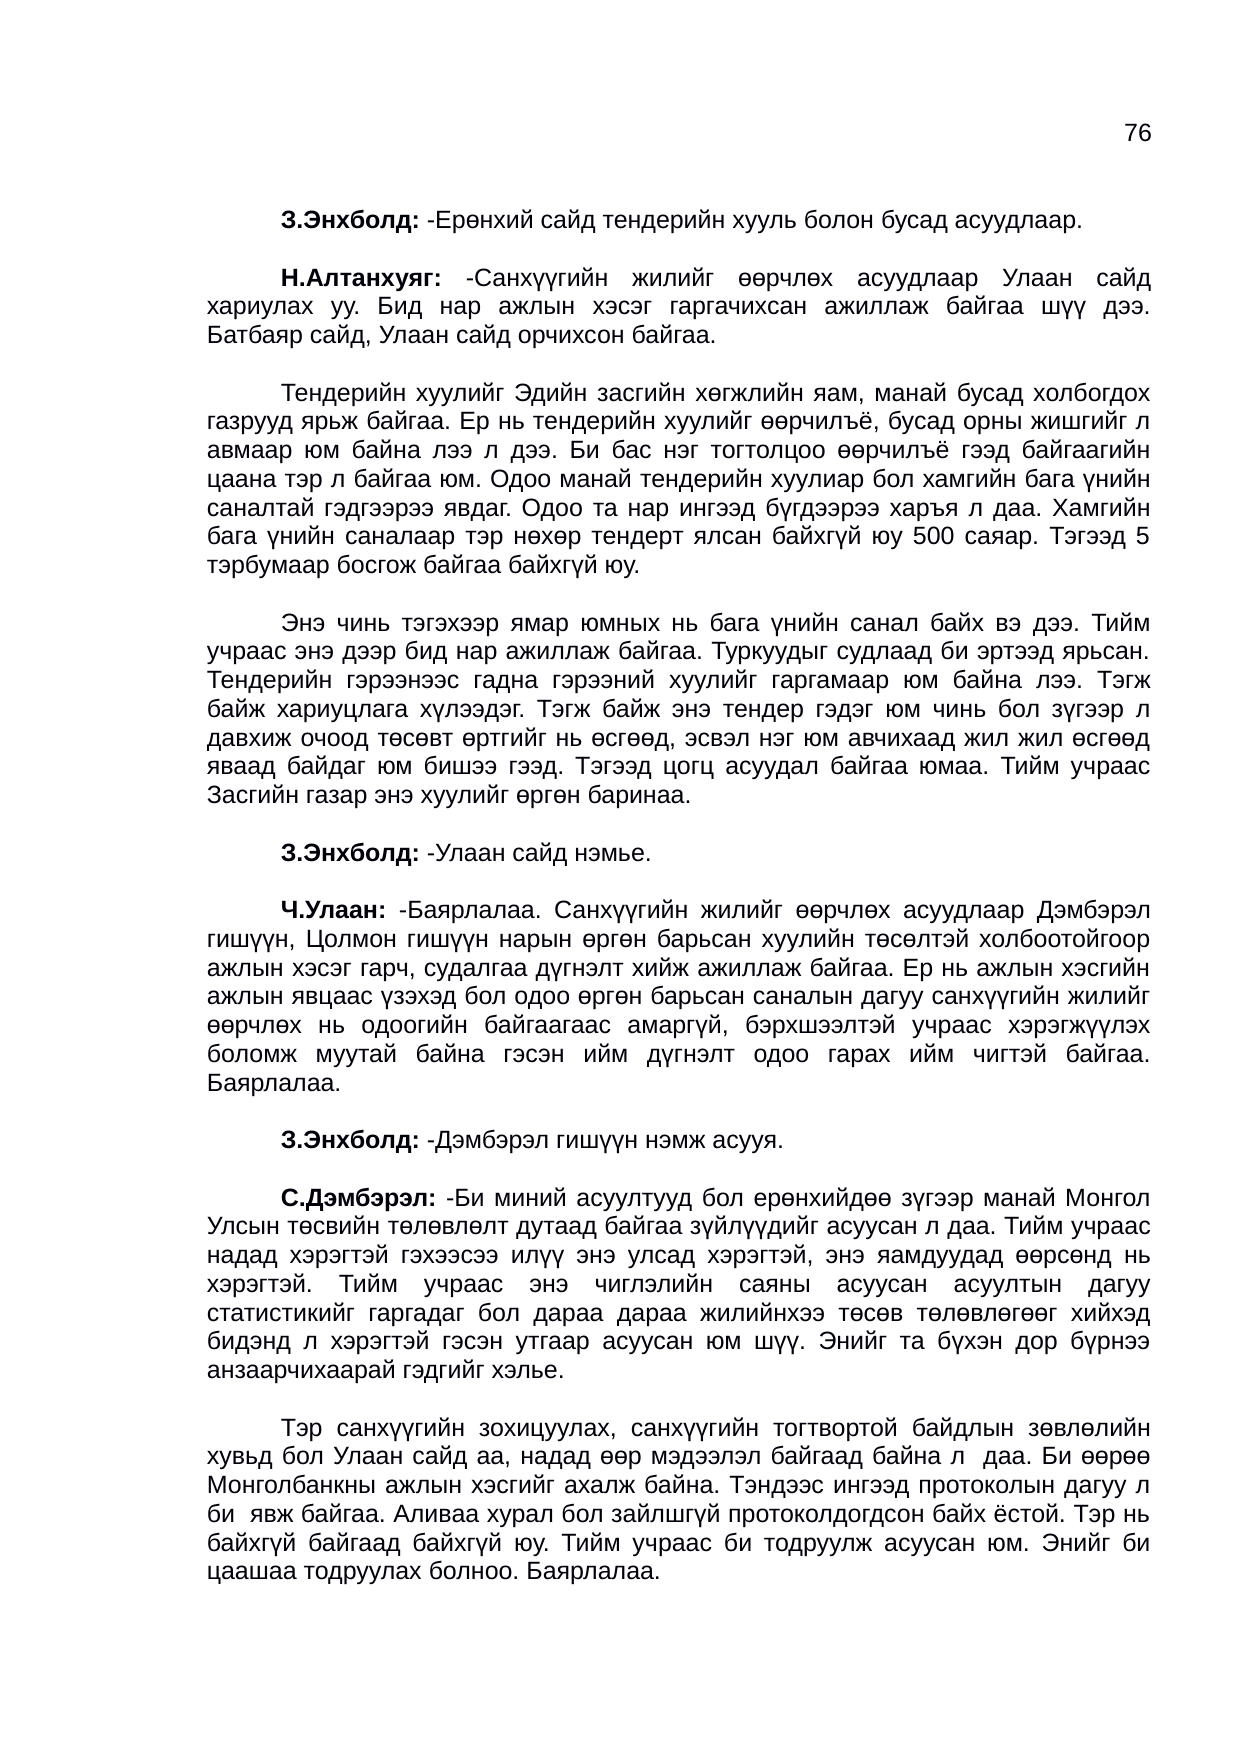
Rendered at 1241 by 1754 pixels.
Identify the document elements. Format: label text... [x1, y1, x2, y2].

text Тендерийн хуулийг Эдийн засгийн хөгжлийн яам, манай бусад холбогдох газрууд ярьж байгаа. Ер нь тендерийн хуулийг өөрчилъё, бусад орны жишгийг л авмаар юм байна лээ л дээ. Би бас нэг тогтолцоо өөрчилъё гээд байгаагийн цаана тэр л байгаа юм. Одоо манай тендерийн хуулиар бол хамгийн бага үнийн саналтай гэдгээрээ явдаг. Одоо та нар ингээд бүгдээрээ харъя л даа. Хамгийн бага үнийн саналаар тэр нөхөр тендерт ялсан байхгүй юу 500 саяар. Тэгээд 5 тэрбумаар босгож байгаа байхгүй юу. [207, 378, 1152, 579]
text З.Энхболд: -Дэмбэрэл гишүүн нэмж асууя. [207, 1125, 1152, 1154]
text Ч.Улаан: -Баярлалаа. Санхүүгийн жилийг өөрчлөх асуудлаар Дэмбэрэл гишүүн, Цолмон гишүүн нарын өргөн барьсан хуулийн төсөлтэй холбоотойгоор ажлын хэсэг гарч, судалгаа дүгнэлт хийж ажиллаж байгаа. Ер нь ажлын хэсгийн ажлын явцаас үзэхэд бол одоо өргөн барьсан саналын дагуу санхүүгийн жилийг өөрчлөх нь одоогийн байгаагаас амаргүй, бэрхшээлтэй учраас хэрэгжүүлэх боломж муутай байна гэсэн ийм дүгнэлт одоо гарах ийм чигтэй байгаа. Баярлалаа. [207, 895, 1152, 1096]
text З.Энхболд: -Улаан сайд нэмье. [207, 838, 1152, 866]
text З.Энхболд: -Ерөнхий сайд тендерийн хууль болон бусад асуудлаар. [207, 205, 1152, 234]
text Энэ чинь тэгэхээр ямар юмных нь бага үнийн санал байх вэ дээ. Тийм учраас энэ дээр бид нар ажиллаж байгаа. Туркуудыг судлаад би эртээд ярьсан. Тендерийн гэрээнээс гадна гэрээний хуулийг гаргамаар юм байна лээ. Тэгж байж хариуцлага хүлээдэг. Тэгж байж энэ тендер гэдэг юм чинь бол зүгээр л давхиж очоод төсөвт өртгийг нь өсгөөд, эсвэл нэг юм авчихаад жил жил өсгөөд яваад байдаг юм бишээ гээд. Тэгээд цогц асуудал байгаа юмаа. Тийм учраас Засгийн газар энэ хуулийг өргөн баринаа. [207, 608, 1152, 809]
text С.Дэмбэрэл: -Би миний асуултууд бол ерөнхийдөө зүгээр манай Монгол Улсын төсвийн төлөвлөлт дутаад байгаа зүйлүүдийг асуусан л даа. Тийм учраас надад хэрэгтэй гэхээсээ илүү энэ улсад хэрэгтэй, энэ яамдуудад өөрсөнд нь хэрэгтэй. Тийм учраас энэ чиглэлийн саяны асуусан асуултын дагуу статистикийг гаргадаг бол дараа дараа жилийнхээ төсөв төлөвлөгөөг хийхэд бидэнд л хэрэгтэй гэсэн утгаар асуусан юм шүү. Энийг та бүхэн дор бүрнээ анзаарчихаарай гэдгийг хэлье. [207, 1183, 1152, 1384]
text Тэр санхүүгийн зохицуулах, санхүүгийн тогтвортой байдлын зөвлөлийн хувьд бол Улаан сайд аа, надад өөр мэдээлэл байгаад байна л даа. Би өөрөө Монголбанкны ажлын хэсгийг ахалж байна. Тэндээс ингээд протоколын дагуу л би явж байгаа. Аливаа хурал бол зайлшгүй протоколдогдсон байх ёстой. Тэр нь байхгүй байгаад байхгүй юу. Тийм учраас би тодруулж асуусан юм. Энийг би цаашаа тодруулах болноо. Баярлалаа. [207, 1413, 1152, 1585]
text Н.Алтанхуяг: -Санхүүгийн жилийг өөрчлөх асуудлаар Улаан сайд хариулах уу. Бид нар ажлын хэсэг гаргачихсан ажиллаж байгаа шүү дээ. Батбаяр сайд, Улаан сайд орчихсон байгаа. [207, 263, 1152, 349]
